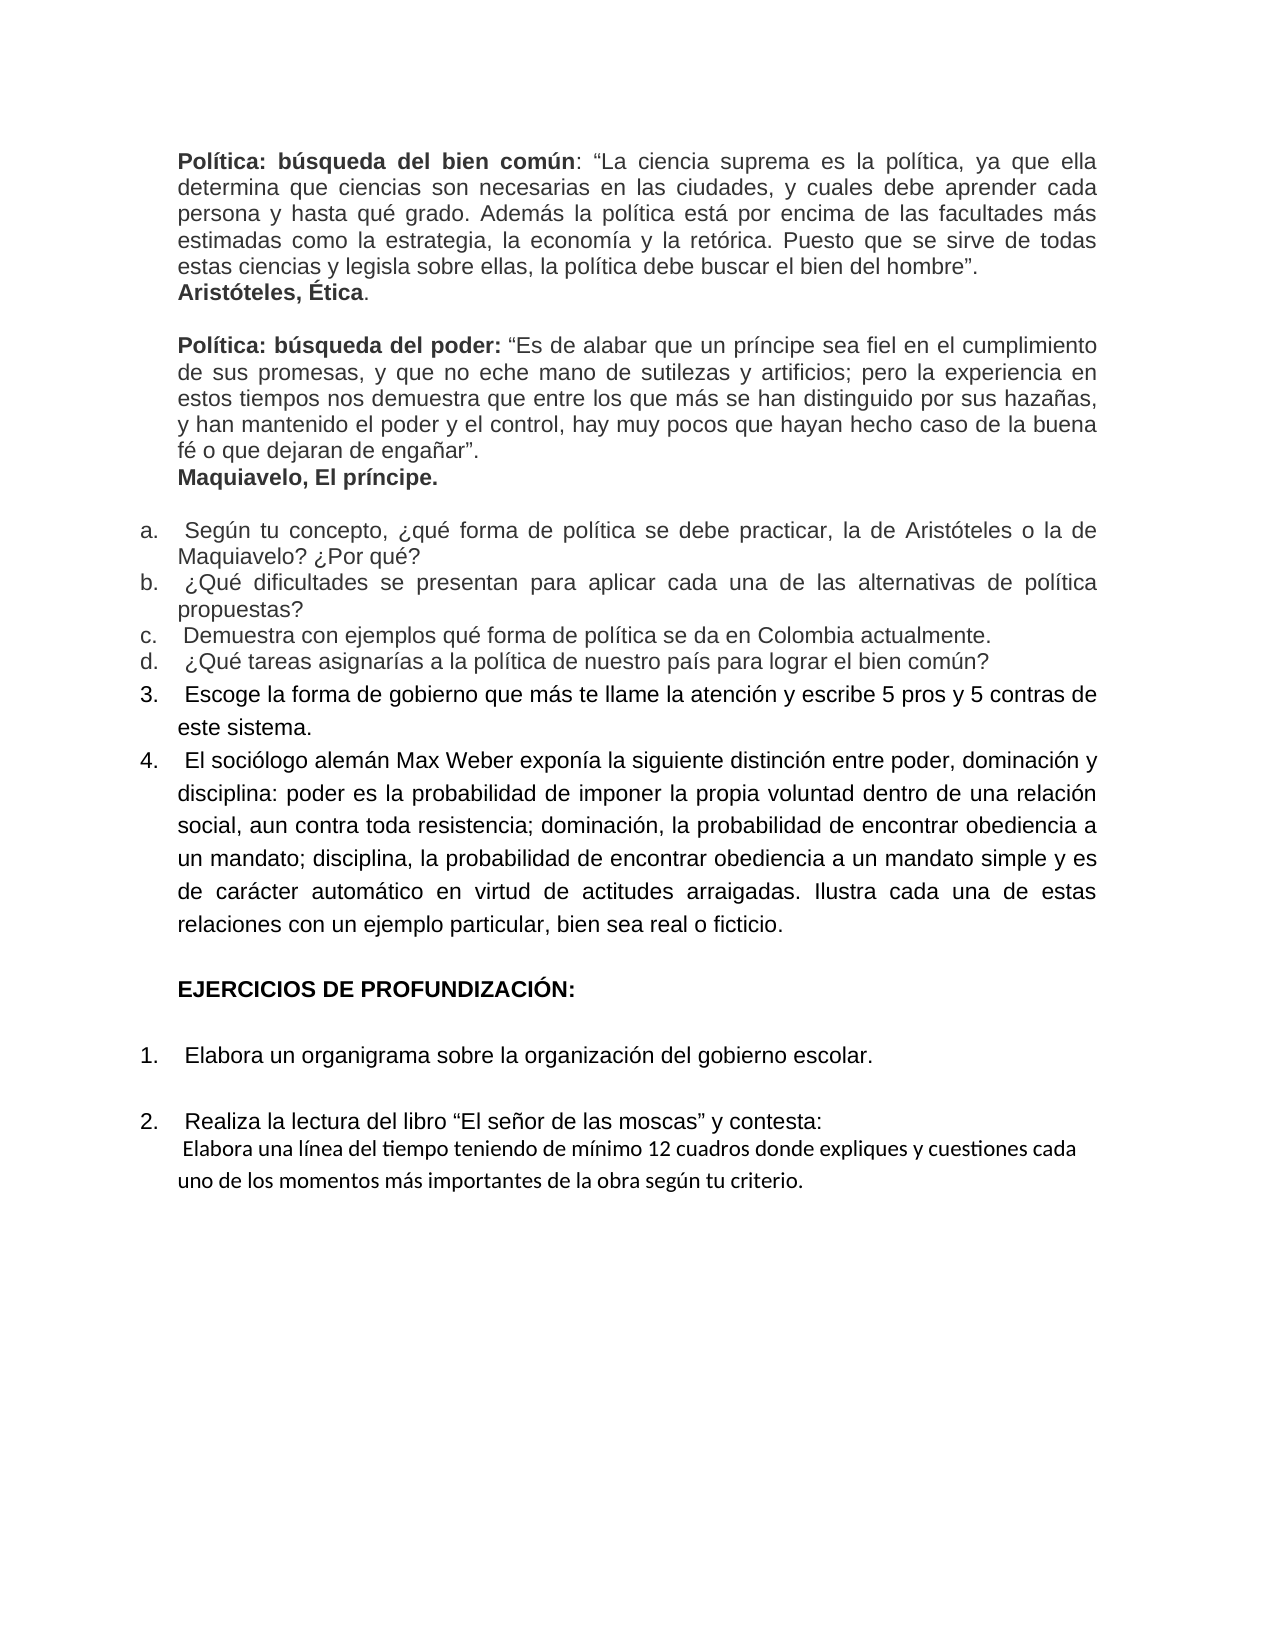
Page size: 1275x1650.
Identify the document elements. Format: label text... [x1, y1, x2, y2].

text 3. Escoge la forma de gobierno que más te llame la atención y escribe 5 pros y 5 contras de este sistema. [140, 675, 1098, 740]
text a. Según tu concepto, ¿qué forma de política se debe practicar, la de Aristóteles o la de Maquiavelo? ¿Por qué? [140, 517, 1098, 569]
text Aristóteles, Ética. [177, 279, 1098, 306]
text c. Demuestra con ejemplos qué forma de política se da en Colombia actualmente. [140, 622, 1098, 648]
text 4. El sociólogo alemán Max Weber exponía la siguiente distinción entre poder, dominación y disciplina: poder es la probabilidad de imponer la propia voluntad dentro de una relación social, aun contra toda resistencia; dominación, la probabilidad de encontrar obediencia a un mandato; disciplina, la probabilidad de encontrar obediencia a un mandato simple y es de carácter automático en virtud de actitudes arraigadas. Ilustra cada una de estas relaciones con un ejemplo particular, bien sea real o ficticio. [140, 740, 1098, 937]
text Elabora una línea del tiempo teniendo de mínimo 12 cuadros donde expliques y cuestiones cada uno de los momentos más importantes de la obra según tu criterio. [177, 1134, 1098, 1194]
text Política: búsqueda del poder: “Es de alabar que un príncipe sea fiel en el cumplimiento de sus promesas, y que no eche mano de sutilezas y artificios; pero la experiencia en estos tiempos nos demuestra que entre los que más se han distinguido por sus hazañas, y han mantenido el poder y el control, hay muy pocos que hayan hecho caso de la buena fé o que dejaran de engañar”. [177, 332, 1098, 464]
text EJERCICIOS DE PROFUNDIZACIÓN: [177, 970, 1098, 1003]
text 1. Elabora un organigrama sobre la organización del gobierno escolar. [140, 1036, 1098, 1068]
text d. ¿Qué tareas asignarías a la política de nuestro país para lograr el bien común? [140, 648, 1098, 675]
text Política: búsqueda del bien común: “La ciencia suprema es la política, ya que ella determina que ciencias son necesarias en las ciudades, y cuales debe aprender cada persona y hasta qué grado. Además la política está por encima de las facultades más estimadas como la estrategia, la economía y la retórica. Puesto que se sirve de todas estas ciencias y legisla sobre ellas, la política debe buscar el bien del hombre”. [177, 148, 1098, 279]
text 2. Realiza la lectura del libro “El señor de las moscas” y contesta: [140, 1101, 1098, 1134]
text b. ¿Qué dificultades se presentan para aplicar cada una de las alternativas de política propuestas? [140, 569, 1098, 622]
text Maquiavelo, El príncipe. [177, 464, 1098, 490]
